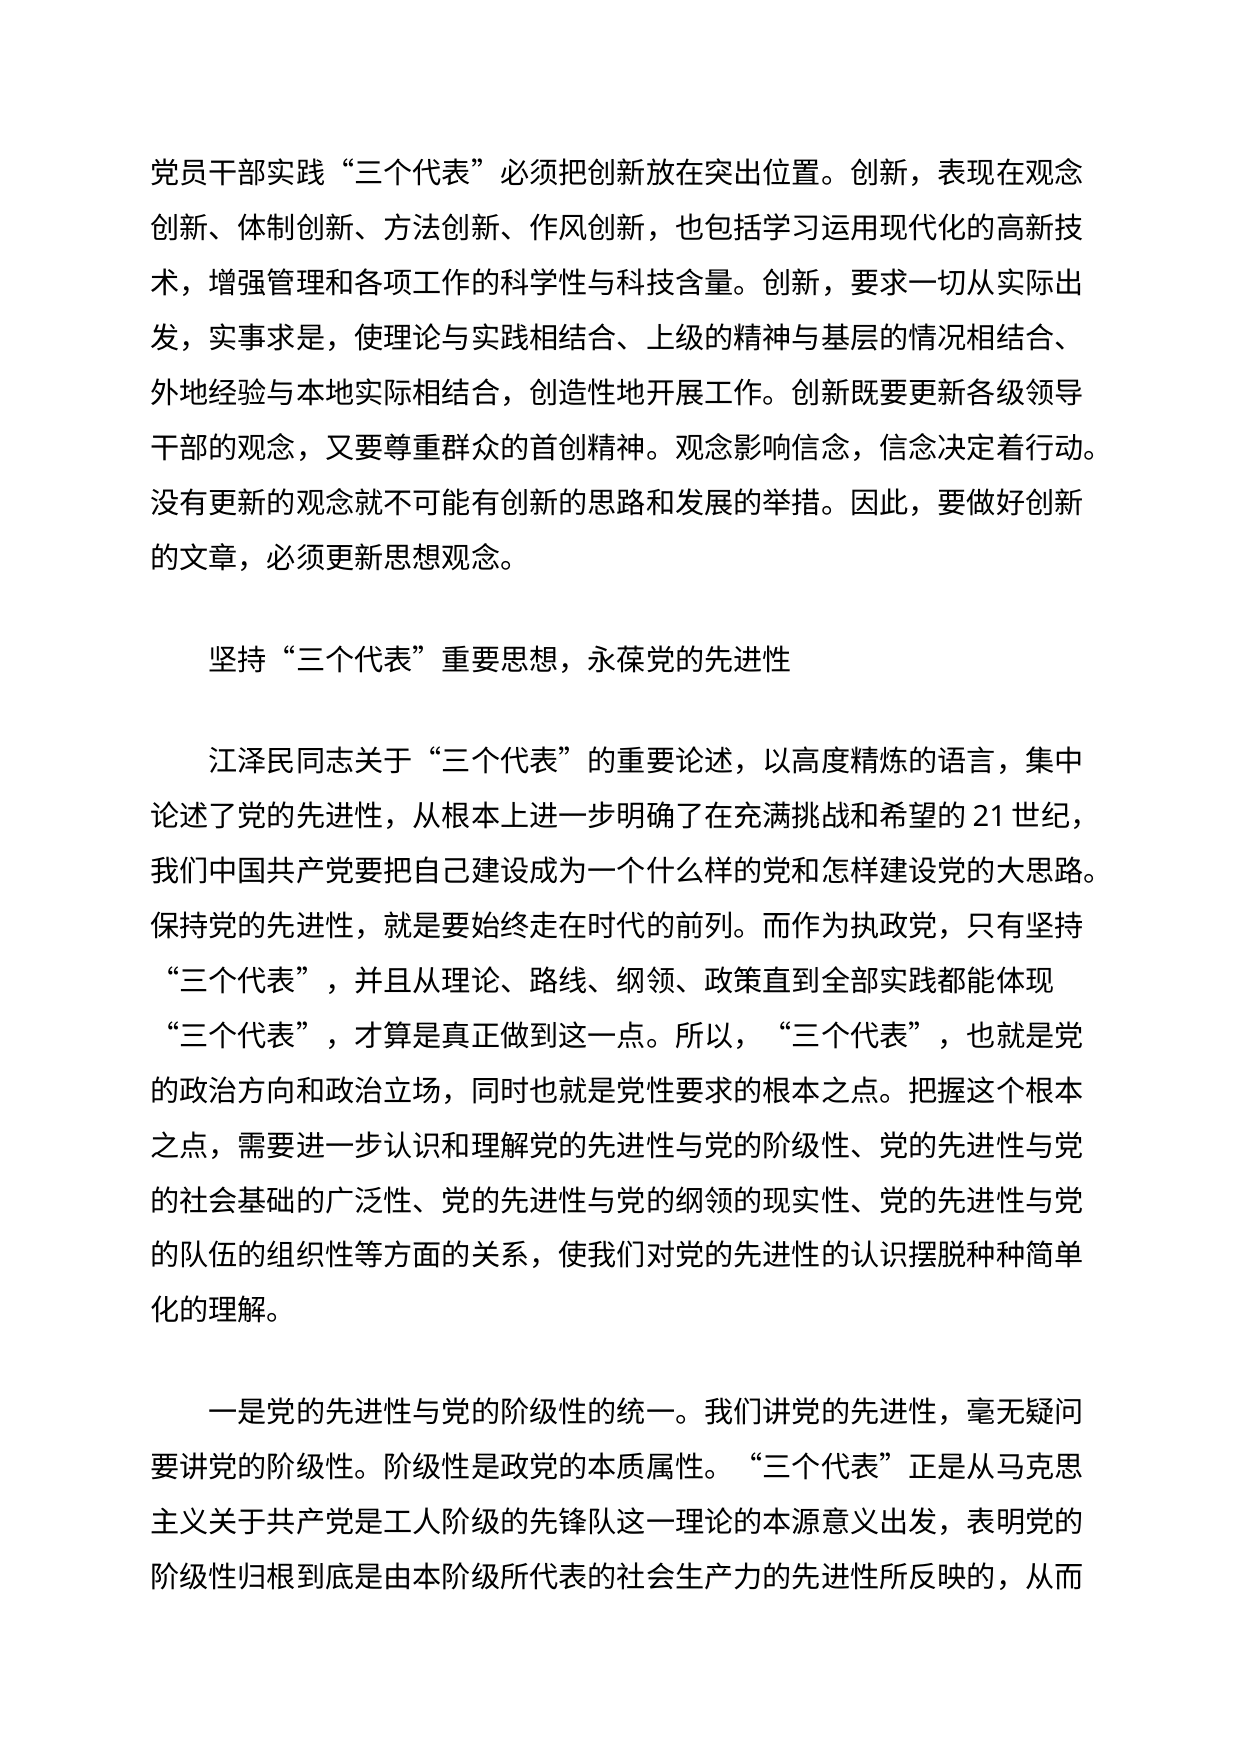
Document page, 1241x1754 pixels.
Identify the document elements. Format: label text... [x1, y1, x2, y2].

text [150, 1389, 1090, 1596]
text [150, 150, 1090, 577]
text 坚持“三个代表”重要思想，永葆党的先进性 [150, 636, 1090, 678]
text 江泽民同志关于“三个代表”的重要论述，以高度精炼的语言，集中论述了党的先进性，从根本上进一步明确了在充满挑战和希望的21世纪，我们中国共产党要把自己建设成为一个什么样的党和怎样建设党的大思路。保持党的先进性，就是要始终走在时代的前列。而作为执政党，只有坚持“三个代表”，并且从理论、路线、纲领、政策直到全部实践都能体现“三个代表”，才算是真正做到这一点。所以，“三个代表”，也就是党的政治方向和政治立场，同时也就是党性要求的根本之点。把握这个根本之点，需要进一步认识和理解党的先进性与党的阶级性、党的先进性与党的社会基础的广泛性、党的先进性与党的纲领的现实性、党的先进性与党的队伍的组织性等方面的关系，使我们对党的先进性的认识摆脱种种简单化的理解。 [150, 738, 1090, 1329]
